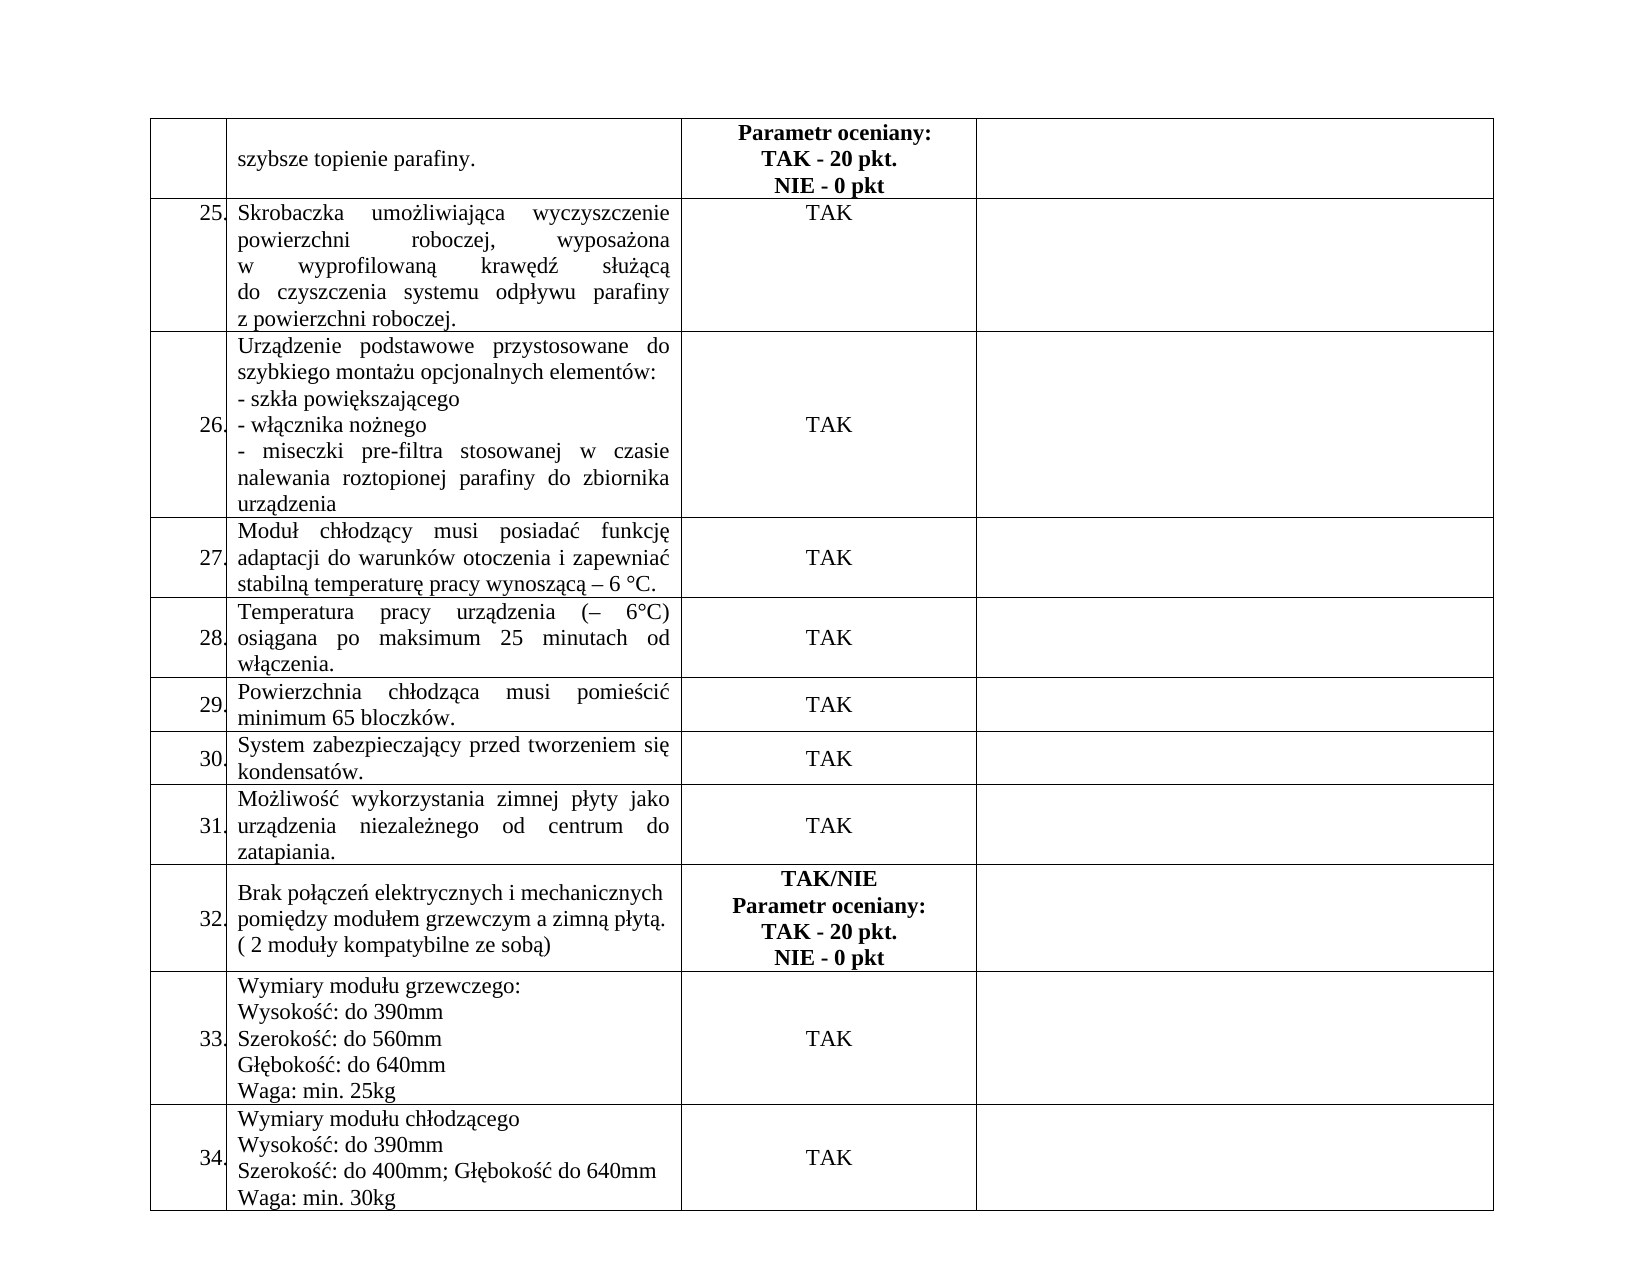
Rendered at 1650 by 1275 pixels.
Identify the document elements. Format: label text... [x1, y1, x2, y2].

table_cell [151, 972, 226, 1104]
table_cell [151, 518, 226, 597]
table_cell Powierzchnia chłodząca musi pomieścić minimum 65 bloczków. [227, 678, 681, 731]
table_cell [977, 332, 1493, 517]
table_cell [151, 678, 226, 731]
table_cell Wymiary modułu grzewczego: Wysokość: do 390mm Szerokość: do 560mm Głębokość: do 640mm Waga: min. 25kg [227, 972, 681, 1104]
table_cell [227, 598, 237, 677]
table_cell TAK [682, 732, 976, 784]
table_cell [151, 865, 226, 971]
table_cell [977, 865, 1493, 971]
table_cell TAK/NIE Parametr oceniany: TAK - 20 pkt. NIE - 0 pkt [682, 865, 976, 971]
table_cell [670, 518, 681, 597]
table_cell TAK [682, 1105, 976, 1210]
table_cell [151, 732, 226, 784]
table_cell [977, 518, 1493, 597]
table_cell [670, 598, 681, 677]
table_cell System zabezpieczający przed tworzeniem się kondensatów. [227, 732, 681, 784]
table_cell Wymiary modułu chłodzącego Wysokość: do 390mm Szerokość: do 400mm; Głębokość do 640mm Waga: min. 30kg [227, 1105, 681, 1210]
table_cell TAK [682, 972, 976, 1104]
table_cell [977, 785, 1493, 864]
table_cell [977, 119, 1493, 198]
table_cell TAK [682, 199, 976, 331]
table_cell TAK [682, 518, 976, 597]
table_cell [977, 732, 1493, 784]
table_cell Urządzenie podstawowe przystosowane do szybkiego montażu opcjonalnych elementów: - szkła powiększającego - włącznika nożnego - miseczki pre-filtra stosowanej w czasie nalewania roztopionej parafiny do zbiornika urządzenia [227, 332, 681, 517]
table_cell Możliwość wykorzystania zimnej płyty jako urządzenia niezależnego od centrum do zatapiania. [227, 785, 681, 864]
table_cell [682, 119, 976, 198]
table_cell TAK [682, 678, 976, 731]
table_cell [151, 199, 226, 331]
table_cell [151, 598, 226, 677]
table_cell TAK [682, 598, 976, 677]
table_cell [977, 678, 1493, 731]
table_cell TAK [682, 332, 976, 517]
table_cell [151, 785, 226, 864]
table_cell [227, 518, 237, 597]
table_cell [977, 199, 1493, 331]
table_cell [151, 332, 226, 517]
table_cell TAK [682, 785, 976, 864]
table_cell [977, 1105, 1493, 1210]
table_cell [227, 119, 681, 198]
table_cell Brak połączeń elektrycznych i mechanicznych pomiędzy modułem grzewczym a zimną płytą. ( 2 moduły kompatybilne ze sobą) [227, 865, 681, 971]
table_cell [977, 972, 1493, 1104]
table_cell [977, 598, 1493, 677]
table_cell [151, 1105, 226, 1210]
table_cell [151, 119, 226, 198]
table_cell Skrobaczka umożliwiająca wyczyszczenie powierzchni roboczej, wyposażona w wyprofilowaną krawędź służącą do czyszczenia systemu odpływu parafiny z powierzchni roboczej. [227, 199, 681, 331]
